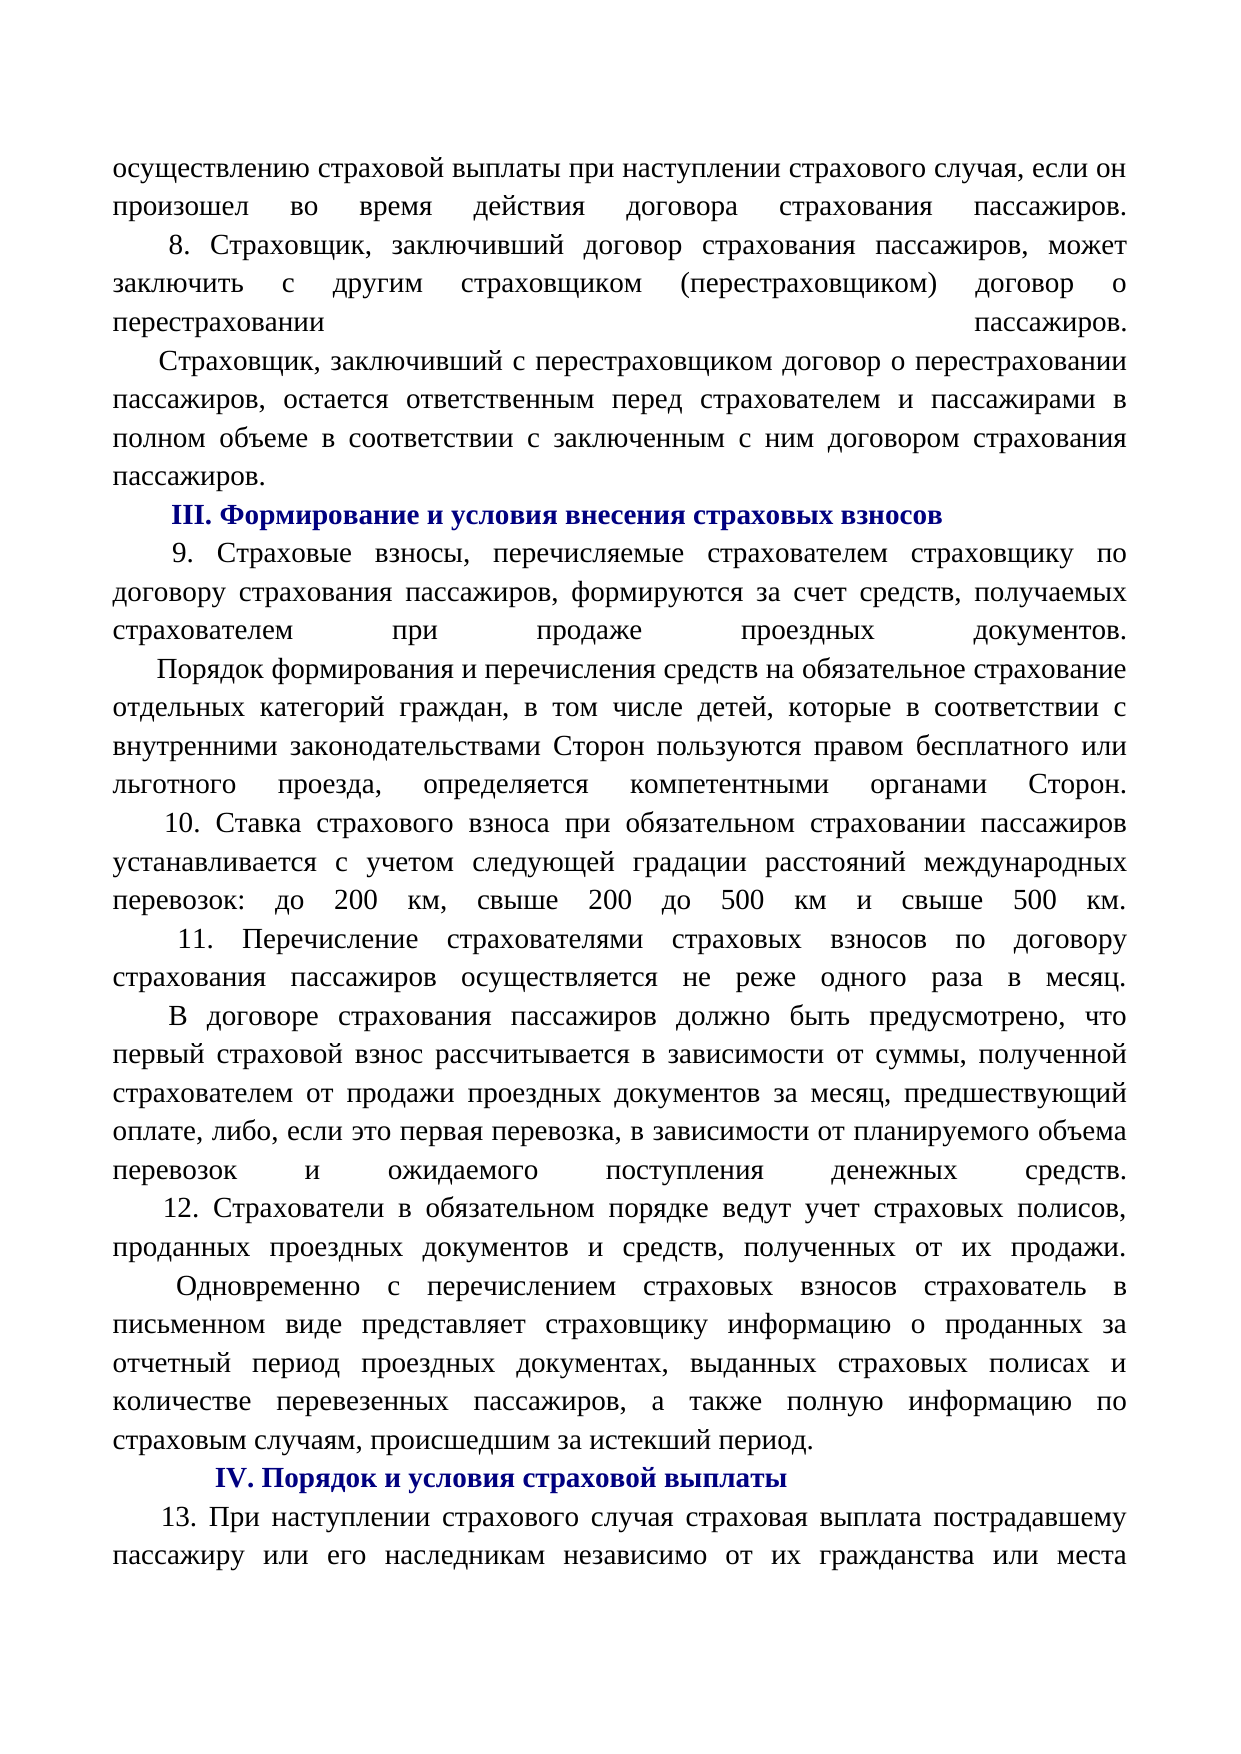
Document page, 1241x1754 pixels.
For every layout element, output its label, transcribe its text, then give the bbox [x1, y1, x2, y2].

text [112, 150, 1128, 492]
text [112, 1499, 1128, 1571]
text 9. Страховые взносы, перечисляемые страхователем страховщику по договору страхования пассажиров, формируются за счет средств, получаемых страхователем при продаже проездных документов. Порядок формирования и перечисления средств на обязательное страхование отдельных категорий граждан, в том числе детей, которые в соответствии с внутренними законодательствами Сторон пользуются правом бесплатного или льготного проезда, определяется компетентными органами Сторон. 10. Ставка страхового взноса при обязательном страховании пассажиров устанавливается с учетом следующей градации расстояний международных перевозок: до 200 км, свыше 200 до 500 км и свыше 500 км. 11. Перечисление страхователями страховых взносов по договору страхования пассажиров осуществляется не реже одного раза в месяц. В договоре страхования пассажиров должно быть предусмотрено, что первый страховой взнос рассчитывается в зависимости от суммы, полученной страхователем от продажи проездных документов за месяц, предшествующий оплате, либо, если это первая перевозка, в зависимости от планируемого объема перевозок и ожидаемого поступления денежных средств. 12. Страхователи в обязательном порядке ведут учет страховых полисов, проданных проездных документов и средств, полученных от их продажи. Одновременно с перечислением страховых взносов страхователь в письменном виде представляет страховщику информацию о проданных за отчетный период проездных документах, выданных страховых полисах и количестве перевезенных пассажиров, а также полную информацию по страховым случаям, происшедшим за истекший период. [112, 535, 1128, 1455]
text III. Формирование и условия внесения страховых взносов [112, 497, 1128, 530]
text IV. Порядок и условия страховой выплаты [112, 1460, 1128, 1494]
